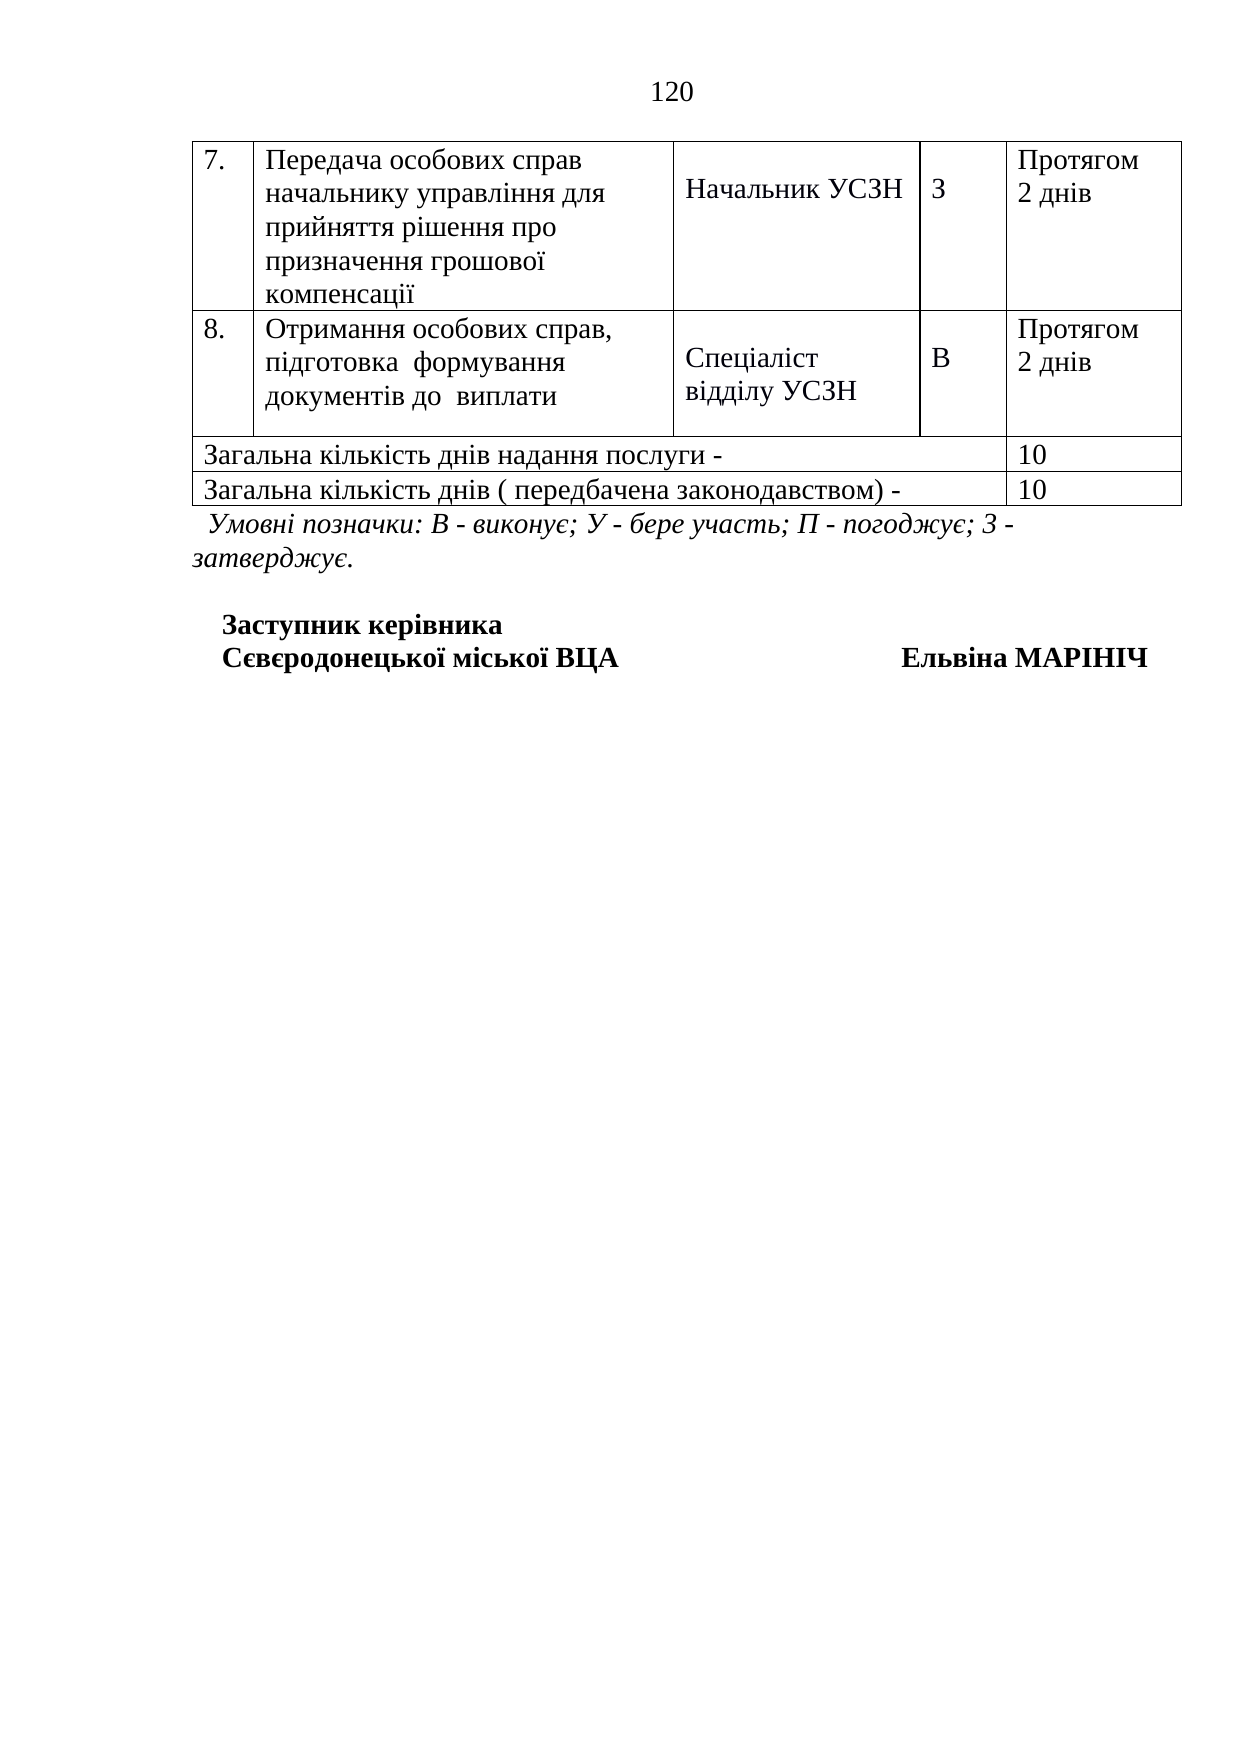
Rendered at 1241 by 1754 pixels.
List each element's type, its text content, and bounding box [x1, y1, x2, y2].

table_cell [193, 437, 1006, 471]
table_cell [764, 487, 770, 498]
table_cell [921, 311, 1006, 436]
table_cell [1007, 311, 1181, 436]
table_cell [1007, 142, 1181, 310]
text Сєвєродонецької міської ВЦА Ельвіна МАРІНІЧ [192, 641, 1181, 674]
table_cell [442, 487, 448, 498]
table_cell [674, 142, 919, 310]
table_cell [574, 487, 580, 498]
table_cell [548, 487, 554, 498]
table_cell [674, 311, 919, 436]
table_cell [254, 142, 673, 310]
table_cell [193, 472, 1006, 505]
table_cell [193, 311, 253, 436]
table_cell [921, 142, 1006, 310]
list Заступник керівника [192, 607, 1181, 641]
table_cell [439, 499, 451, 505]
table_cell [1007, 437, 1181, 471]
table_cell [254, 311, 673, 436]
text Умовні позначки: В - виконує; У - бере участь; П - погоджує; 3 - затверджує. [192, 506, 1181, 573]
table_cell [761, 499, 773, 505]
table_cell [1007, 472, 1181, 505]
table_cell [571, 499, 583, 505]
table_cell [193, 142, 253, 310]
